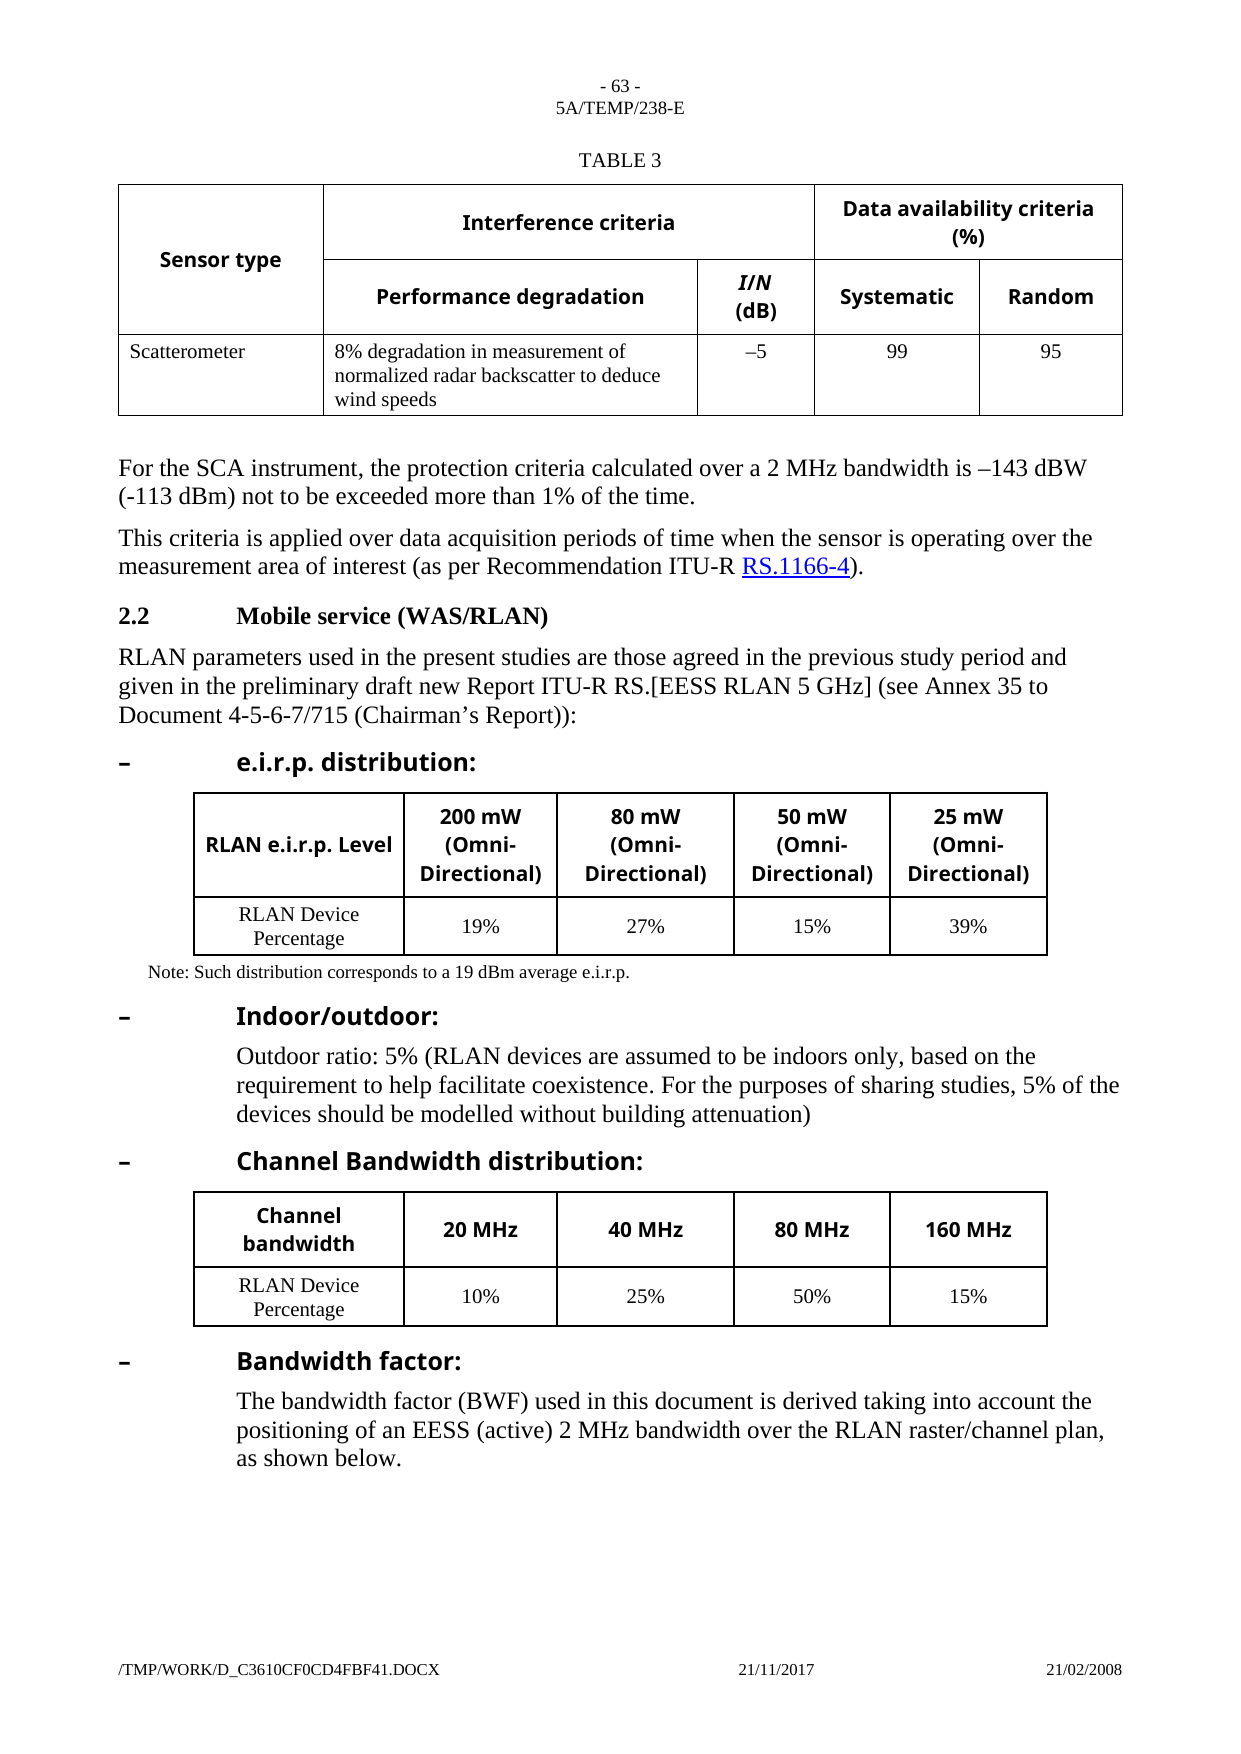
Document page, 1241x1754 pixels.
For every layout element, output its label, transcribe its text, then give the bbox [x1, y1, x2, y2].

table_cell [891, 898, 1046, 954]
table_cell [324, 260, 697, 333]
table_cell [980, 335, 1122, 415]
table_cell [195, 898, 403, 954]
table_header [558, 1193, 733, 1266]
subtitle – Channel Bandwidth distribution: [118, 1144, 1122, 1178]
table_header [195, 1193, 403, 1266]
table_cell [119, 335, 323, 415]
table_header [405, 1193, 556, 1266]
subtitle – e.i.r.p. distribution: [118, 745, 1122, 779]
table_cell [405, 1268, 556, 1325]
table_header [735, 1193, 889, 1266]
subtitle – Bandwidth factor: [118, 1343, 1122, 1378]
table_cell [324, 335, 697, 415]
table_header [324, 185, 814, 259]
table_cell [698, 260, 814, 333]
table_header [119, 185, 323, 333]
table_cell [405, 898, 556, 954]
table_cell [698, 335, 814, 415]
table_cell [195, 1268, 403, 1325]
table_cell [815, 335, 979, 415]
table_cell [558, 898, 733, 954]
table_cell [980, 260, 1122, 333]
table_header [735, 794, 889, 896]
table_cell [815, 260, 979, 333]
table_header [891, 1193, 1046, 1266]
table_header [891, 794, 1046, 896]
text Note: Such distribution corresponds to a 19 dBm average e.i.r.p. [118, 961, 1122, 982]
text Outdoor ratio: 5% (RLAN devices are assumed to be indoors only, based on the requirement to help facilitate coexistence. For the purposes of sharing studies, 5% of the devices should be modelled without building attenuation) [118, 1041, 1122, 1127]
text RLAN parameters used in the present studies are those agreed in the previous study period and given in the preliminary draft new Report ITU-R RS.[EESS RLAN 5 GHz] (see Annex 35 to Document 4-5-6-7/715 (Chairman’s Report)): [118, 642, 1122, 728]
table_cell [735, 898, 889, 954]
subtitle – Indoor/outdoor: [118, 999, 1122, 1033]
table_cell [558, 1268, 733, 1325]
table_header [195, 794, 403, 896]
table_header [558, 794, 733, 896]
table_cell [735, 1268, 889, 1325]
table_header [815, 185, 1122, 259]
text This criteria is applied over data acquisition periods of time when the sensor is operating over the measurement area of interest (as per Recommendation ITU-R RS.1166-4). [118, 523, 1122, 580]
text Table 3 [118, 148, 1122, 172]
text For the SCA instrument, the protection criteria calculated over a 2 MHz bandwidth is –143 dBW (-113 dBm) not to be exceeded more than 1% of the time. [118, 453, 1122, 510]
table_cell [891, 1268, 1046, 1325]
text The bandwidth factor (BWF) used in this document is derived taking into account the positioning of an EESS (active) 2 MHz bandwidth over the RLAN raster/channel plan, as shown below. [118, 1386, 1122, 1472]
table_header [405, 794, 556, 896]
subtitle 2.2 Mobile service (WAS/RLAN) [118, 601, 1122, 630]
